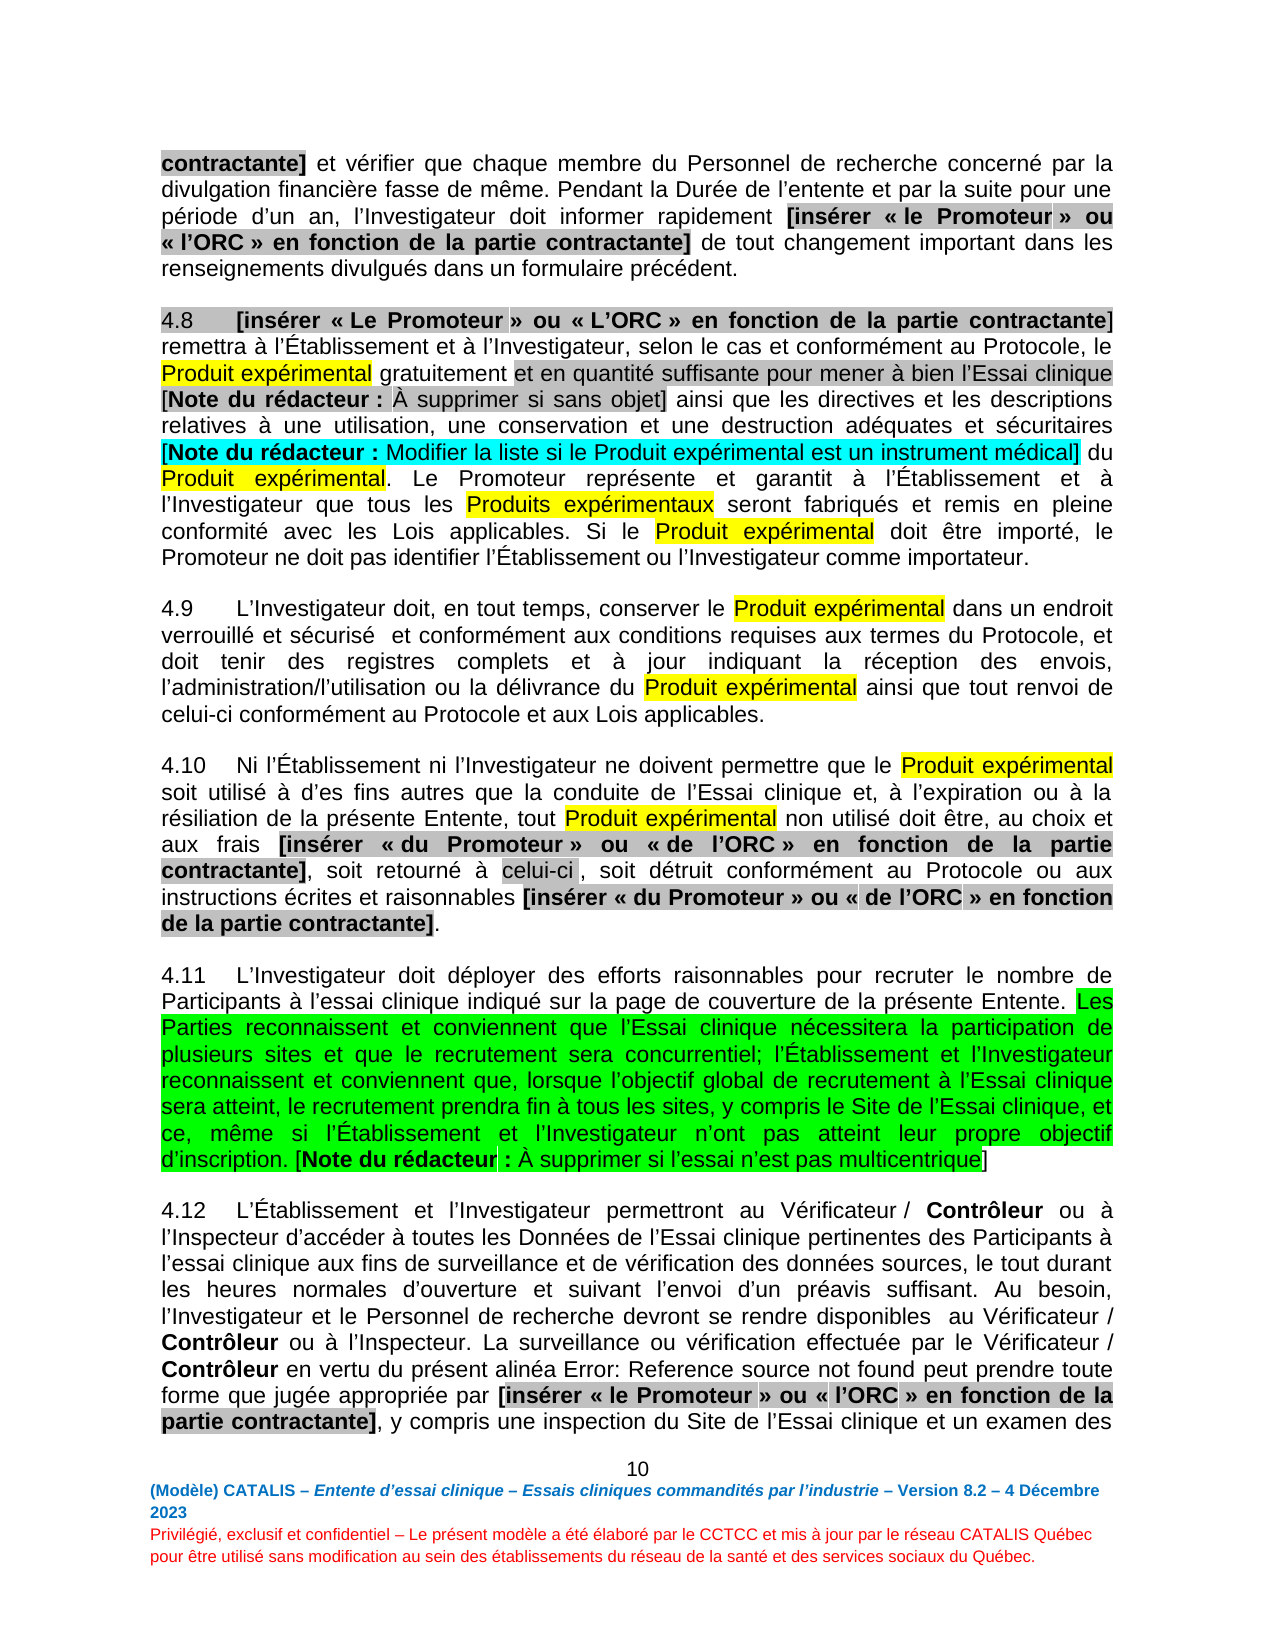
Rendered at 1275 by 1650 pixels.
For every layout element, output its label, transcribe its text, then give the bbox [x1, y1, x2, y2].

table_cell [insérer « Le Promoteur » ou « L’ORC » en fonction de la partie contractante] remettra à l’Établissement et à l’Investigateur, selon le cas et conformément au Protocole, le Produit expérimental gratuitement et en quantité suffisante pour mener à bien l’Essai clinique [Note du rédacteur : À supprimer si sans objet] ainsi que les directives et les descriptions relatives à une utilisation, une conservation et une destruction adéquates et sécuritaires [Note du rédacteur : Modifier la liste si le Produit expérimental est un instrument médical] du Produit expérimental. Le Promoteur représente et garantit à l’Établissement et à l’Investigateur que tous les Produits expérimentaux seront fabriqués et remis en pleine conformité avec les Lois applicables. Si le Produit expérimental doit être importé, le Promoteur ne doit pas identifier l’Établissement ou l’Investigateur comme importateur. [150, 307, 1124, 595]
table_cell Ni l’Établissement ni l’Investigateur ne doivent permettre que le Produit expérimental soit utilisé à d’es fins autres que la conduite de l’Essai clinique et, à l’expiration ou à la résiliation de la présente Entente, tout Produit expérimental non utilisé doit être, au choix et aux frais [insérer « du Promoteur » ou « de l’ORC » en fonction de la partie contractante], soit retourné à celui-ci , soit détruit conformément au Protocole ou aux instructions écrites et raisonnables [insérer « du Promoteur » ou « de l’ORC » en fonction de la partie contractante]. [150, 752, 1124, 962]
table_cell L’Investigateur doit, en tout temps, conserver le Produit expérimental dans un endroit verrouillé et sécurisé et conformément aux conditions requises aux termes du Protocole, et doit tenir des registres complets et à jour indiquant la réception des envois, l’administration/l’utilisation ou la délivrance du Produit expérimental ainsi que tout renvoi de celui-ci conformément au Protocole et aux Lois applicables. [150, 595, 1124, 752]
